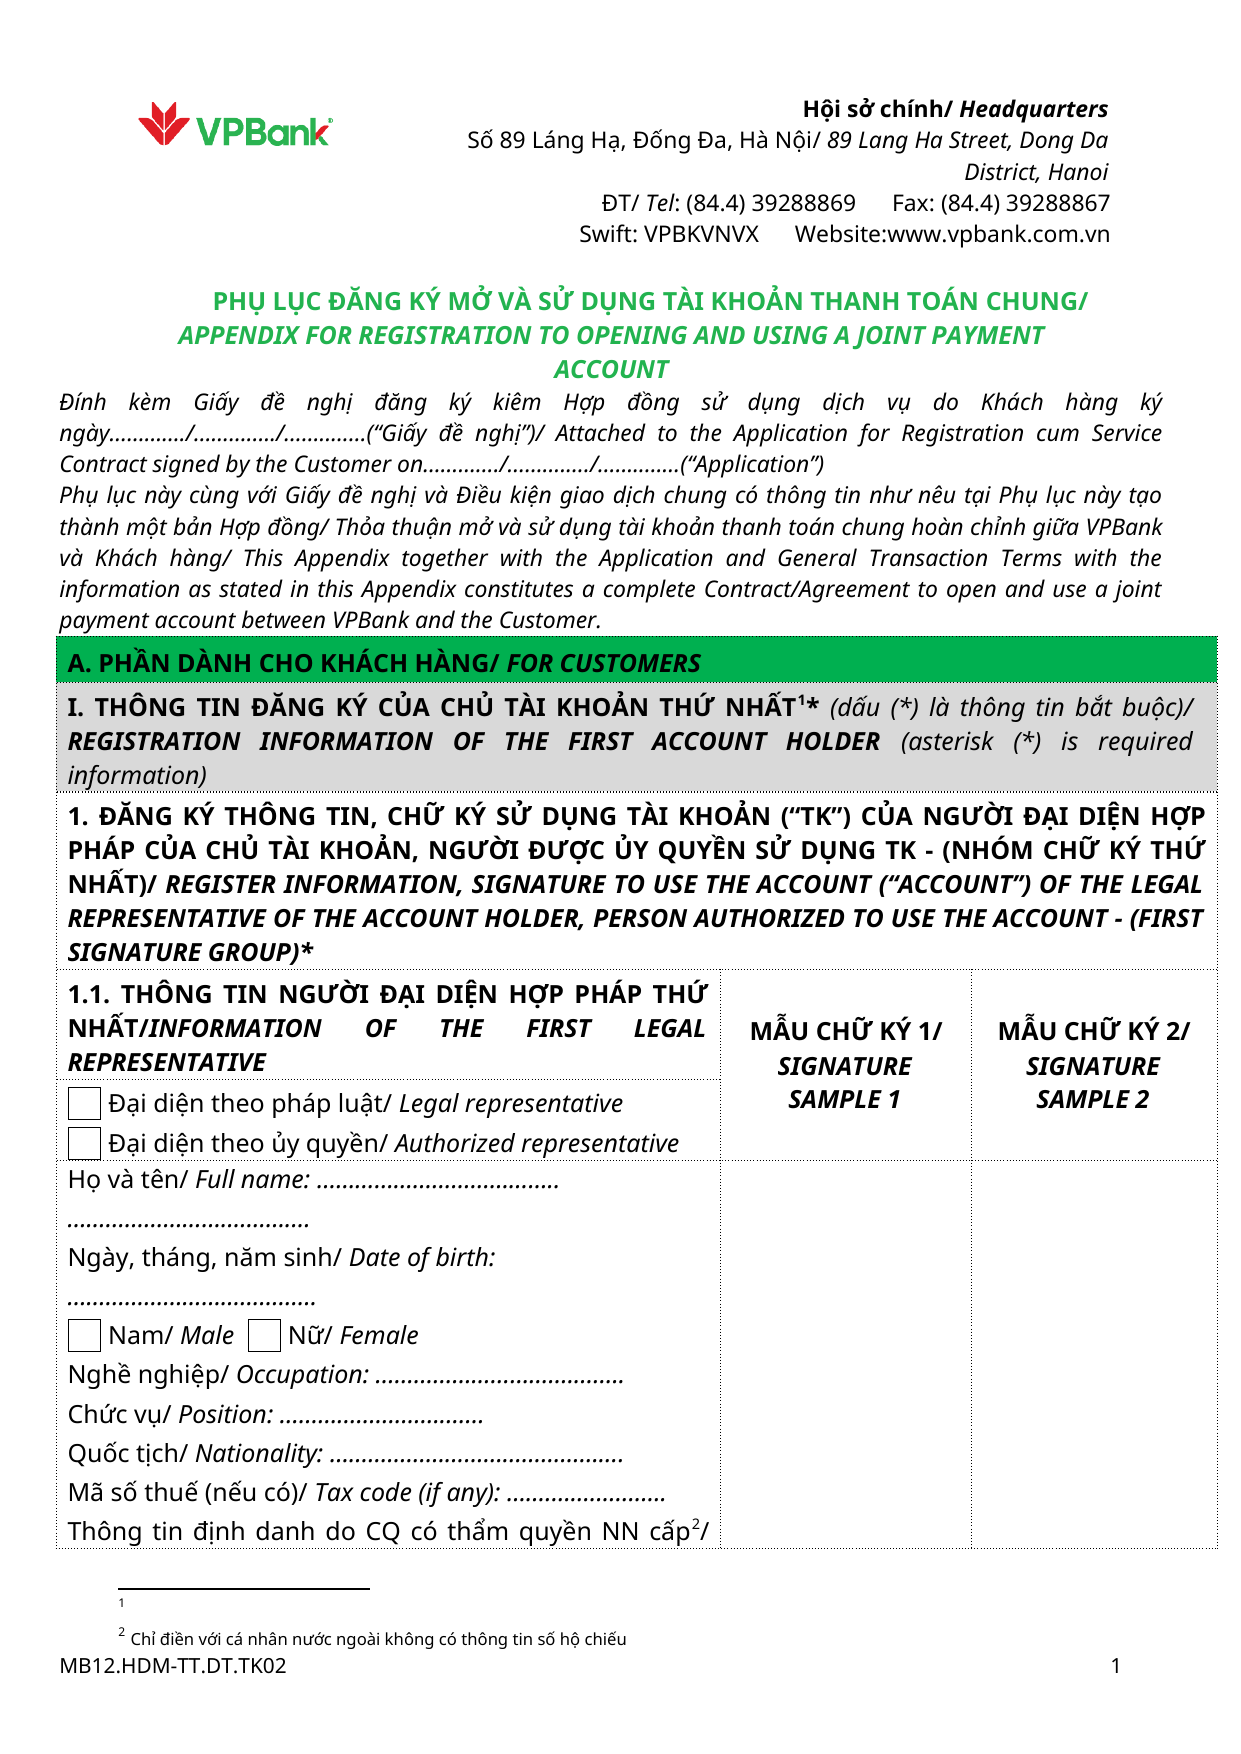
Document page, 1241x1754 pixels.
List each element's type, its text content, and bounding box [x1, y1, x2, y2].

text Phụ lục này cùng với Giấy đề nghị và Điều kiện giao dịch chung có thông tin như nêu tại Phụ lục này tạo thành một bản Hợp đồng/ Thỏa thuận mở và sử dụng tài khoản thanh toán chung hoàn chỉnh giữa VPBank và Khách hàng/ This Appendix together with the Application and General Transaction Terms with the information as stated in this Appendix constitutes a complete Contract/Agreement to open and use a joint payment account between VPBank and the Customer. [59, 479, 1166, 636]
table_cell I. THÔNG TIN ĐĂNG KÝ CỦA CHỦ TÀI KHOẢN THỨ NHẤT* (dấu (*) là thông tin bắt buộc)/ REGISTRATION INFORMATION OF THE FIRST ACCOUNT HOLDER (asterisk (*) is required information) [56, 682, 1217, 791]
picture [129, 93, 341, 154]
table_header [118, 93, 435, 249]
text Đính kèm Giấy đề nghị đăng ký kiêm Hợp đồng sử dụng dịch vụ do Khách hàng ký ngày…………./……….…./……..……(“Giấy đề nghị”)/ Attached to the Application for Registration cum Service Contract signed by the Customer on…………./……….…./……..……(“Application”) [59, 386, 1166, 479]
text PHỤ LỤC ĐĂNG KÝ MỞ VÀ SỬ DỤNG TÀI KHOẢN THANH TOÁN CHUNG/ APPENDIX FOR REGISTRATION TO OPENING AND USING A JOINT PAYMENT ACCOUNT [118, 283, 1107, 386]
table_cell MẪU CHỮ KÝ 2/ SIGNATURE SAMPLE 2 [971, 969, 1217, 1160]
table_header Hội sở chính/ Headquarters Số 89 Láng Hạ, Đống Đa, Hà Nội/ 89 Lang Ha Street, Dong Da District, Hanoi ĐT/ Tel: (84.4) 39288869 Fax: (84.4) 39288867 Swift: VPBKVNVX Website:www.vpbank.com.vn [435, 93, 1122, 249]
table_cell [56, 1160, 720, 1548]
table_cell MẪU CHỮ KÝ 1/ SIGNATURE SAMPLE 1 [720, 969, 971, 1160]
table_cell 1.1. THÔNG TIN NGƯỜI ĐẠI DIỆN HỢP PHÁP THỨ NHẤT/INFORMATION OF THE FIRST LEGAL REPRESENTATIVE [56, 969, 720, 1078]
table_cell Đại diện theo pháp luật/ Legal representative Đại diện theo ủy quyền/ Authorized representative [56, 1079, 720, 1160]
table_cell 1. ĐĂNG KÝ THÔNG TIN, CHỮ KÝ SỬ DỤNG TÀI KHOẢN (“TK”) CỦA NGƯỜI ĐẠI DIỆN HỢP PHÁP CỦA CHỦ TÀI KHOẢN, NGƯỜI ĐƯỢC ỦY QUYỀN SỬ DỤNG TK - (NHÓM CHỮ KÝ THỨ NHẤT)/ REGISTER INFORMATION, SIGNATURE TO USE THE ACCOUNT (“ACCOUNT”) OF THE LEGAL REPRESENTATIVE OF THE ACCOUNT HOLDER, PERSON AUTHORIZED TO USE THE ACCOUNT - (FIRST SIGNATURE GROUP)* [56, 791, 1217, 969]
table_header A. PHẦN DÀNH CHO KHÁCH HÀNG/ FOR CUSTOMERS [56, 636, 1217, 682]
table_cell [971, 1160, 1217, 1548]
table_cell [720, 1160, 971, 1548]
